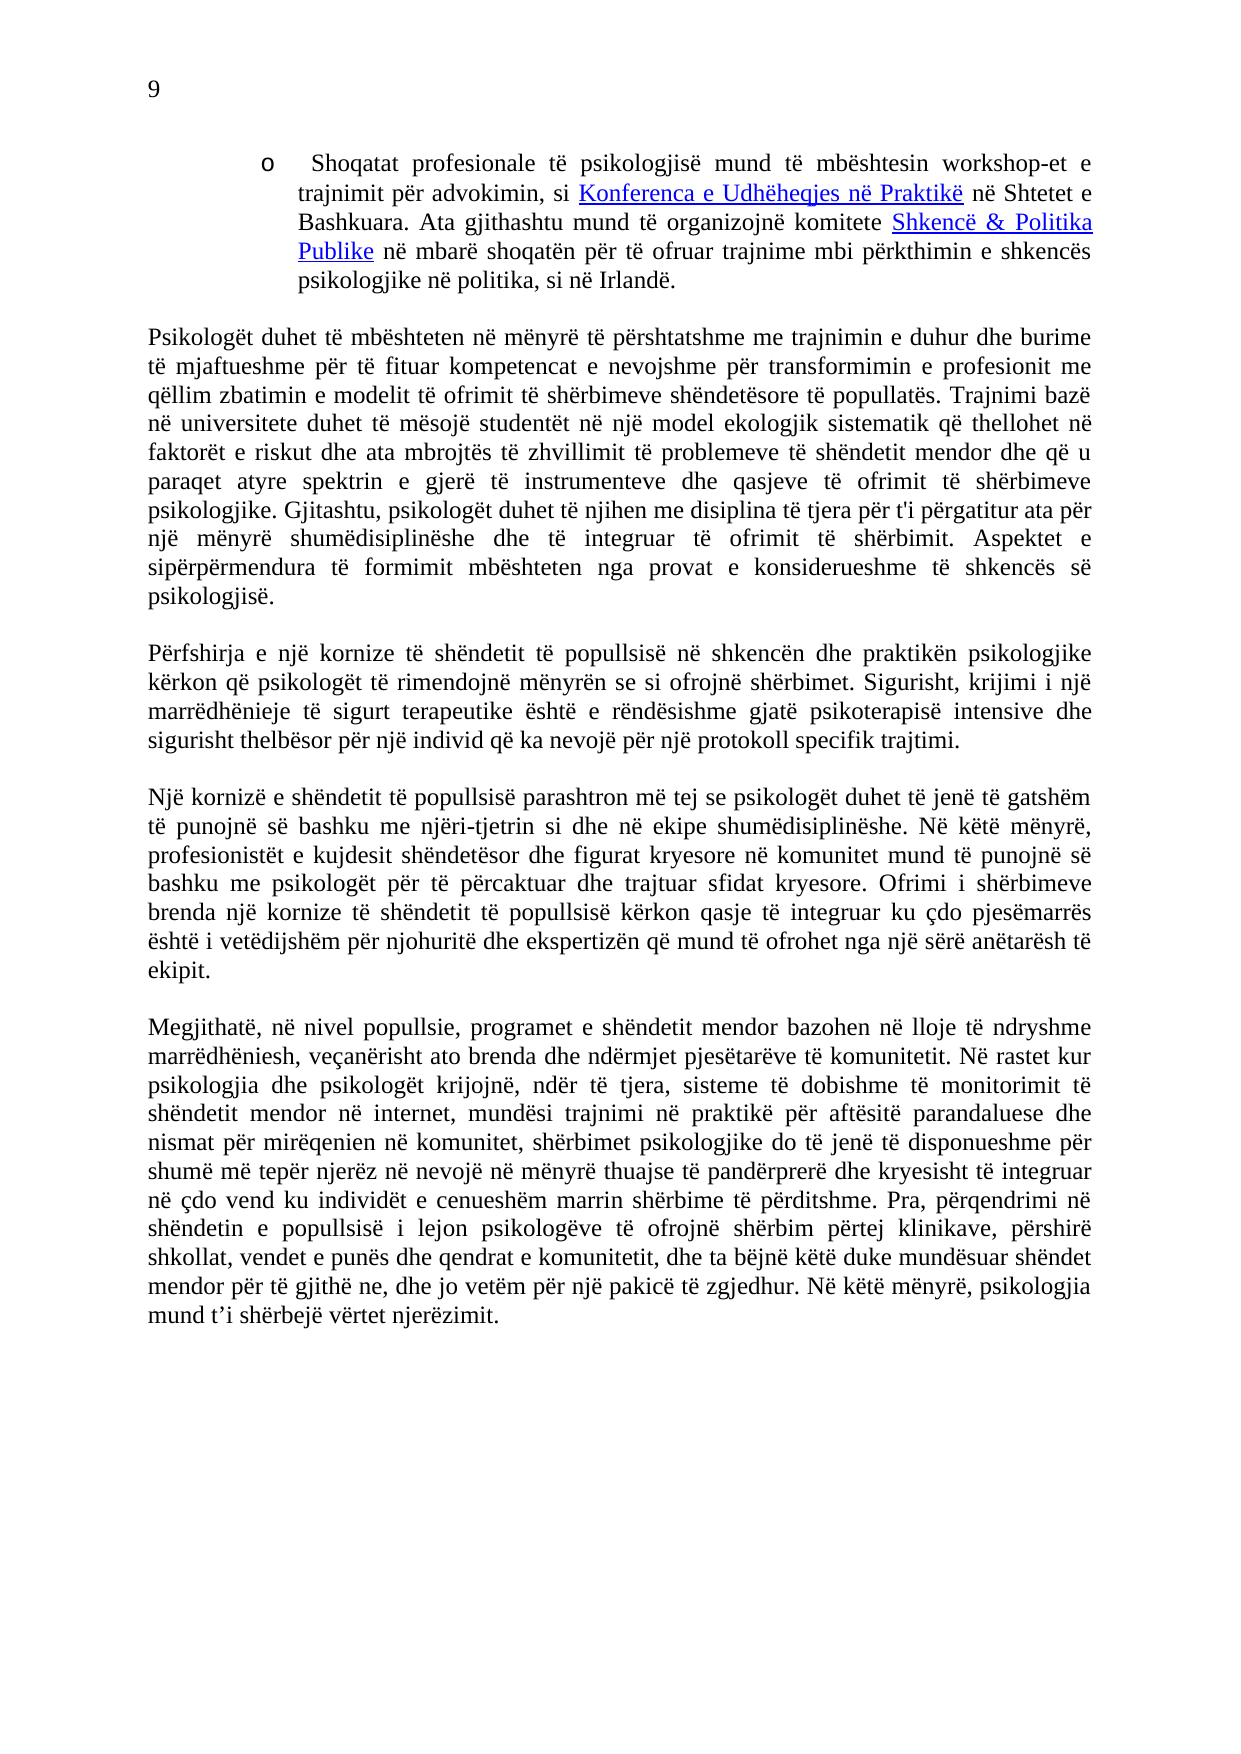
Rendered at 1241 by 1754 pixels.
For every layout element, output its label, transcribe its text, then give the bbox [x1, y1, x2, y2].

text Një kornizë e shëndetit të popullsisë parashtron më tej se psikologët duhet të jenë të gatshëm të punojnë së bashku me njëri-tjetrin si dhe në ekipe shumëdisiplinëshe. Në këtë mënyrë, profesionistët e kujdesit shëndetësor dhe figurat kryesore në komunitet mund të punojnë së bashku me psikologët për të përcaktuar dhe trajtuar sfidat kryesore. Ofrimi i shërbimeve brenda një kornize të shëndetit të popullsisë kërkon qasje të integruar ku çdo pjesëmarrës është i vetëdijshëm për njohuritë dhe ekspertizën që mund të ofrohet nga një sërë anëtarësh të ekipit. [148, 782, 1093, 983]
text Psikologët duhet të mbështeten në mënyrë të përshtatshme me trajnimin e duhur dhe burime të mjaftueshme për të fituar kompetencat e nevojshme për transformimin e profesionit me qëllim zbatimin e modelit të ofrimit të shërbimeve shëndetësore të popullatës. Trajnimi bazë në universitete duhet të mësojë studentët në një model ekologjik sistematik që thellohet në faktorët e riskut dhe ata mbrojtës të zhvillimit të problemeve të shëndetit mendor dhe që u paraqet atyre spektrin e gjerë të instrumenteve dhe qasjeve të ofrimit të shërbimeve psikologjike. Gjitashtu, psikologët duhet të njihen me disiplina të tjera për t'i përgatitur ata për një mënyrë shumëdisiplinëshe dhe të integruar të ofrimit të shërbimit. Aspektet e sipërpërmendura të formimit mbështeten nga provat e konsiderueshme të shkencës së psikologjisë. [148, 322, 1093, 610]
text Megjithatë, në nivel popullsie, programet e shëndetit mendor bazohen në lloje të ndryshme marrëdhëniesh, veçanërisht ato brenda dhe ndërmjet pjesëtarëve të komunitetit. Në rastet kur psikologjia dhe psikologët krijojnë, ndër të tjera, sisteme të dobishme të monitorimit të shëndetit mendor në internet, mundësi trajnimi në praktikë për aftësitë parandaluese dhe nismat për mirëqenien në komunitet, shërbimet psikologjike do të jenë të disponueshme për shumë më tepër njerëz në nevojë në mënyrë thuajse të pandërprerë dhe kryesisht të integruar në çdo vend ku individët e cenueshëm marrin shërbime të përditshme. Pra, përqendrimi në shëndetin e popullsisë i lejon psikologëve të ofrojnë shërbim përtej klinikave, përshirë shkollat, vendet e punës dhe qendrat e komunitetit, dhe ta bëjnë këtë duke mundësuar shëndet mendor për të gjithë ne, dhe jo vetëm për një pakicë të zgjedhur. Në këtë mënyrë, psikologjia mund t’i shërbejë vërtet njerëzimit. [148, 1012, 1093, 1328]
text Përfshirja e një kornize të shëndetit të popullsisë në shkencën dhe praktikën psikologjike kërkon që psikologët të rimendojnë mënyrën se si ofrojnë shërbimet. Sigurisht, krijimi i një marrëdhënieje të sigurt terapeutike është e rëndësishme gjatë psikoterapisë intensive dhe sigurisht thelbësor për një individ që ka nevojë për një protokoll specifik trajtimi. [148, 638, 1093, 753]
list Shoqatat profesionale të psikologjisë mund të mbështesin workshop-et e trajnimit për advokimin, si Konferenca e Udhëheqjes në Praktikë në Shtetet e Bashkuara. Ata gjithashtu mund të organizojnë komitete Shkencë & Politika Publike në mbarë shoqatën për të ofruar trajnime mbi përkthimin e shkencës psikologjike në politika, si në Irlandë. [260, 148, 1093, 293]
